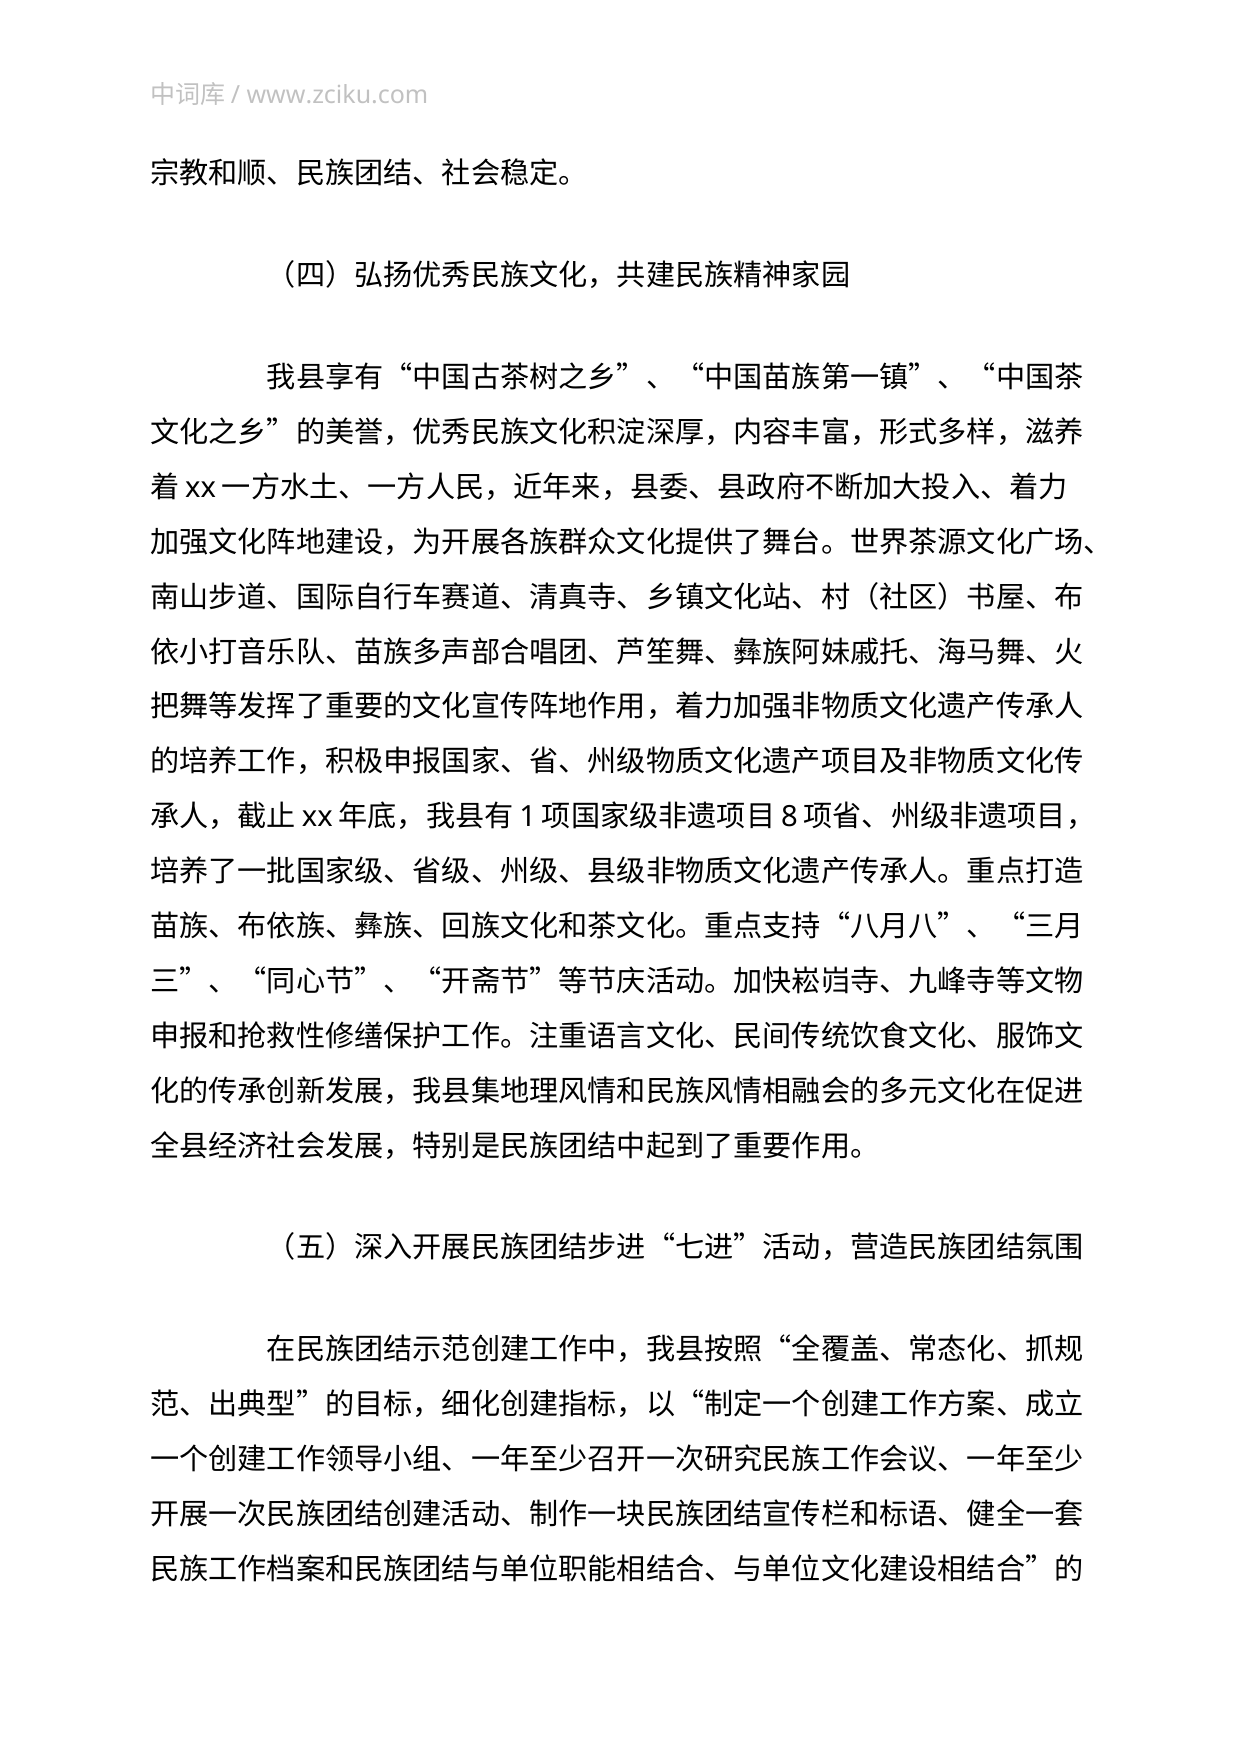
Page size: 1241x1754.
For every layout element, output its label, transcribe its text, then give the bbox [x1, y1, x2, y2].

text 我县享有“中国古茶树之乡”、“中国苗族第一镇”、“中国茶文化之乡”的美誉，优秀民族文化积淀深厚，内容丰富，形式多样，滋养着xx一方水土、一方人民，近年来，县委、县政府不断加大投入、着力加强文化阵地建设，为开展各族群众文化提供了舞台。世界茶源文化广场、南山步道、国际自行车赛道、清真寺、乡镇文化站、村（社区）书屋、布依小打音乐队、苗族多声部合唱团、芦笙舞、彝族阿妹戚托、海马舞、火把舞等发挥了重要的文化宣传阵地作用，着力加强非物质文化遗产传承人的培养工作，积极申报国家、省、州级物质文化遗产项目及非物质文化传承人，截止xx年底，我县有1项国家级非遗项目8项省、州级非遗项目，培养了一批国家级、省级、州级、县级非物质文化遗产传承人。重点打造苗族、布依族、彝族、回族文化和茶文化。重点支持“八月八”、“三月三”、“同心节”、“开斋节”等节庆活动。加快崧岿寺、九峰寺等文物申报和抢救性修缮保护工作。注重语言文化、民间传统饮食文化、服饰文化的传承创新发展，我县集地理风情和民族风情相融会的多元文化在促进全县经济社会发展，特别是民族团结中起到了重要作用。 [150, 353, 1090, 1164]
text （四）弘扬优秀民族文化，共建民族精神家园 [150, 252, 1090, 294]
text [150, 150, 1090, 192]
text （五）深入开展民族团结步进“七进”活动，营造民族团结氛围 [150, 1224, 1090, 1266]
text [150, 1326, 1090, 1588]
